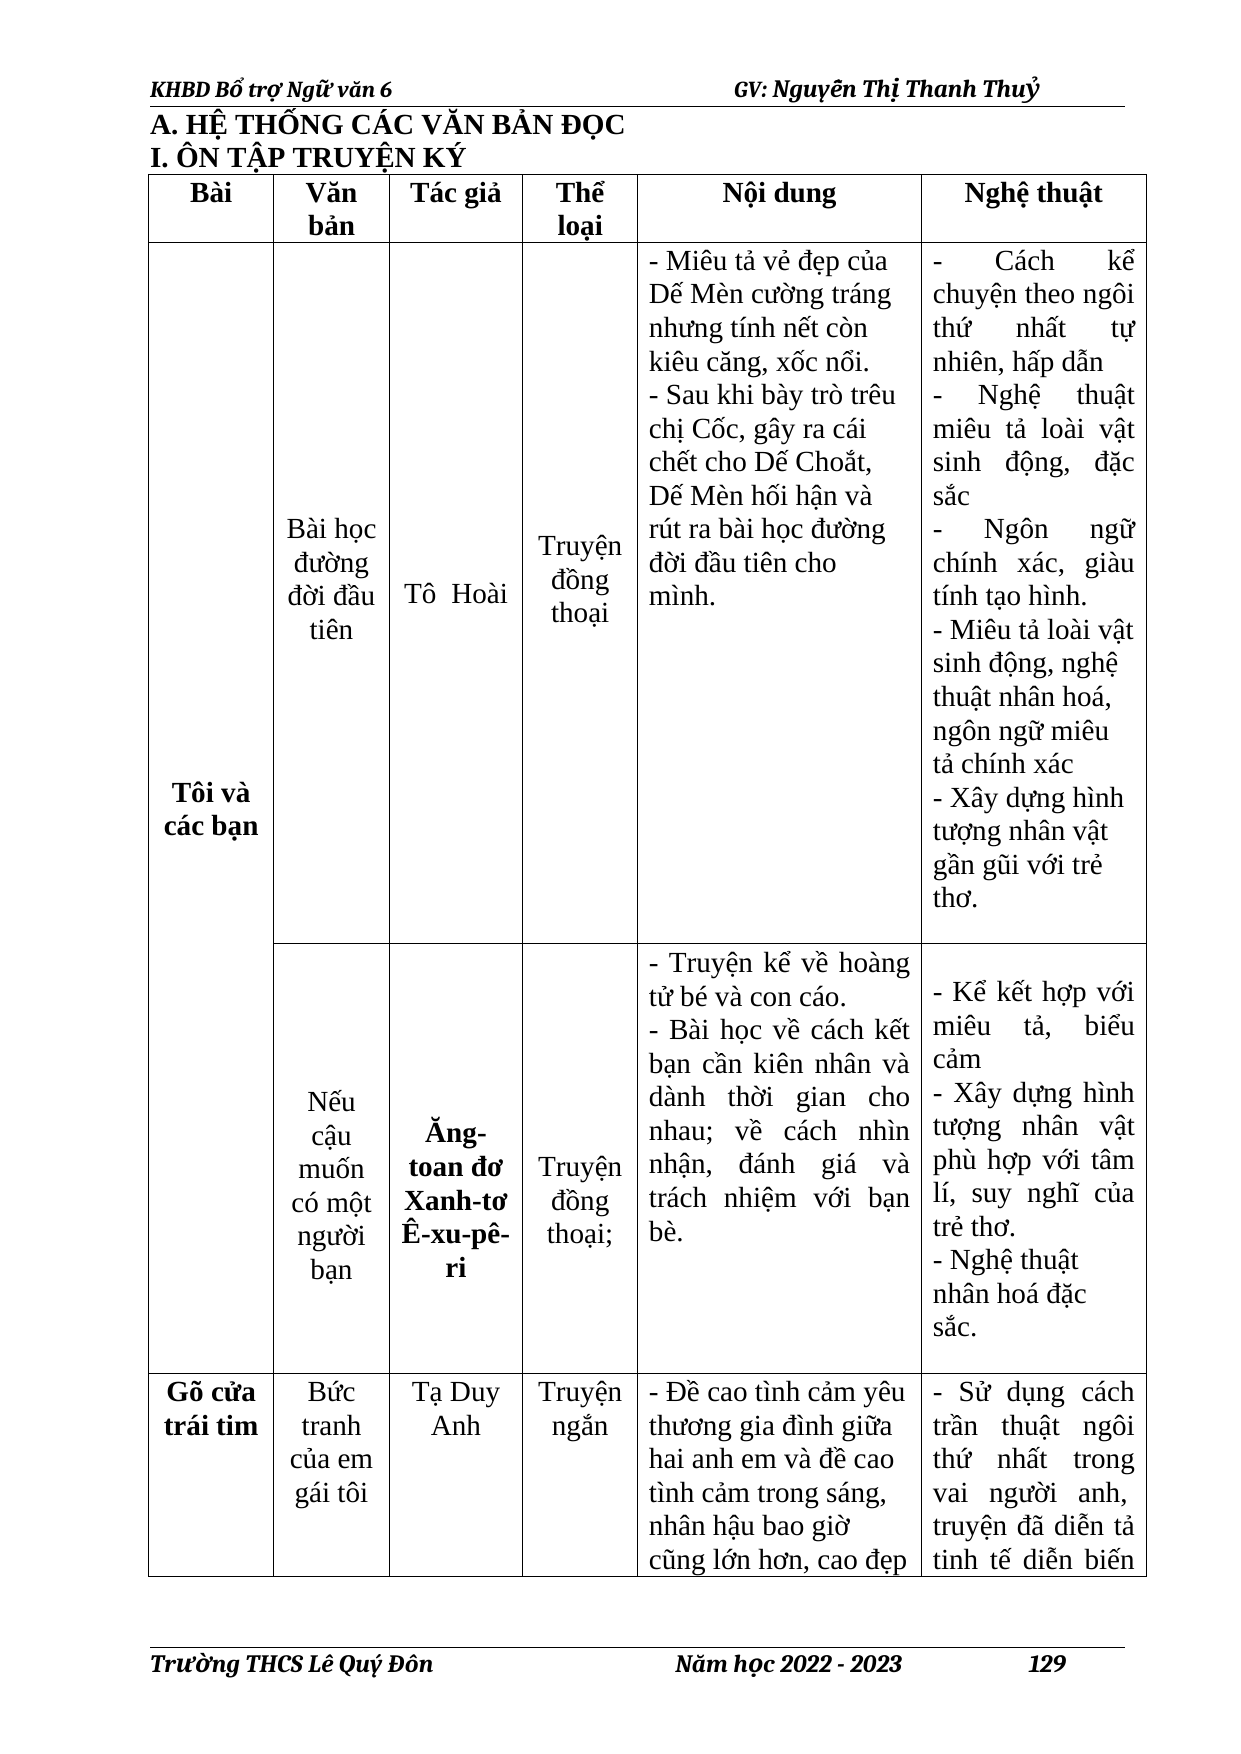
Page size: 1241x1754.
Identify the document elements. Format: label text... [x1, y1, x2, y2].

text A. HỆ THỐNG CÁC VĂN BẢN ĐỌC [150, 107, 1125, 140]
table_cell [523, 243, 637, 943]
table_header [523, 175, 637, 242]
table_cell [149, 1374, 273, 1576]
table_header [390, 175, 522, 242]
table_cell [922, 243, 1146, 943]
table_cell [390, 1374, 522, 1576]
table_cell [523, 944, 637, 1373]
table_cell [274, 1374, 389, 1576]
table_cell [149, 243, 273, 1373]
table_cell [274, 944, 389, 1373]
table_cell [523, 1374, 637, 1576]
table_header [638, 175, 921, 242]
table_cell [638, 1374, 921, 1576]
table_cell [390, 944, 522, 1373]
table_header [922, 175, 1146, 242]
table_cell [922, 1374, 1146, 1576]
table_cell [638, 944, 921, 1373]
text I. ÔN TẬP TRUYỆN KÝ [150, 140, 1125, 174]
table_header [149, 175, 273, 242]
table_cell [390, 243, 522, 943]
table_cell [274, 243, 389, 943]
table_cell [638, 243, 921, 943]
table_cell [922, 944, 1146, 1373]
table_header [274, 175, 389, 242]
